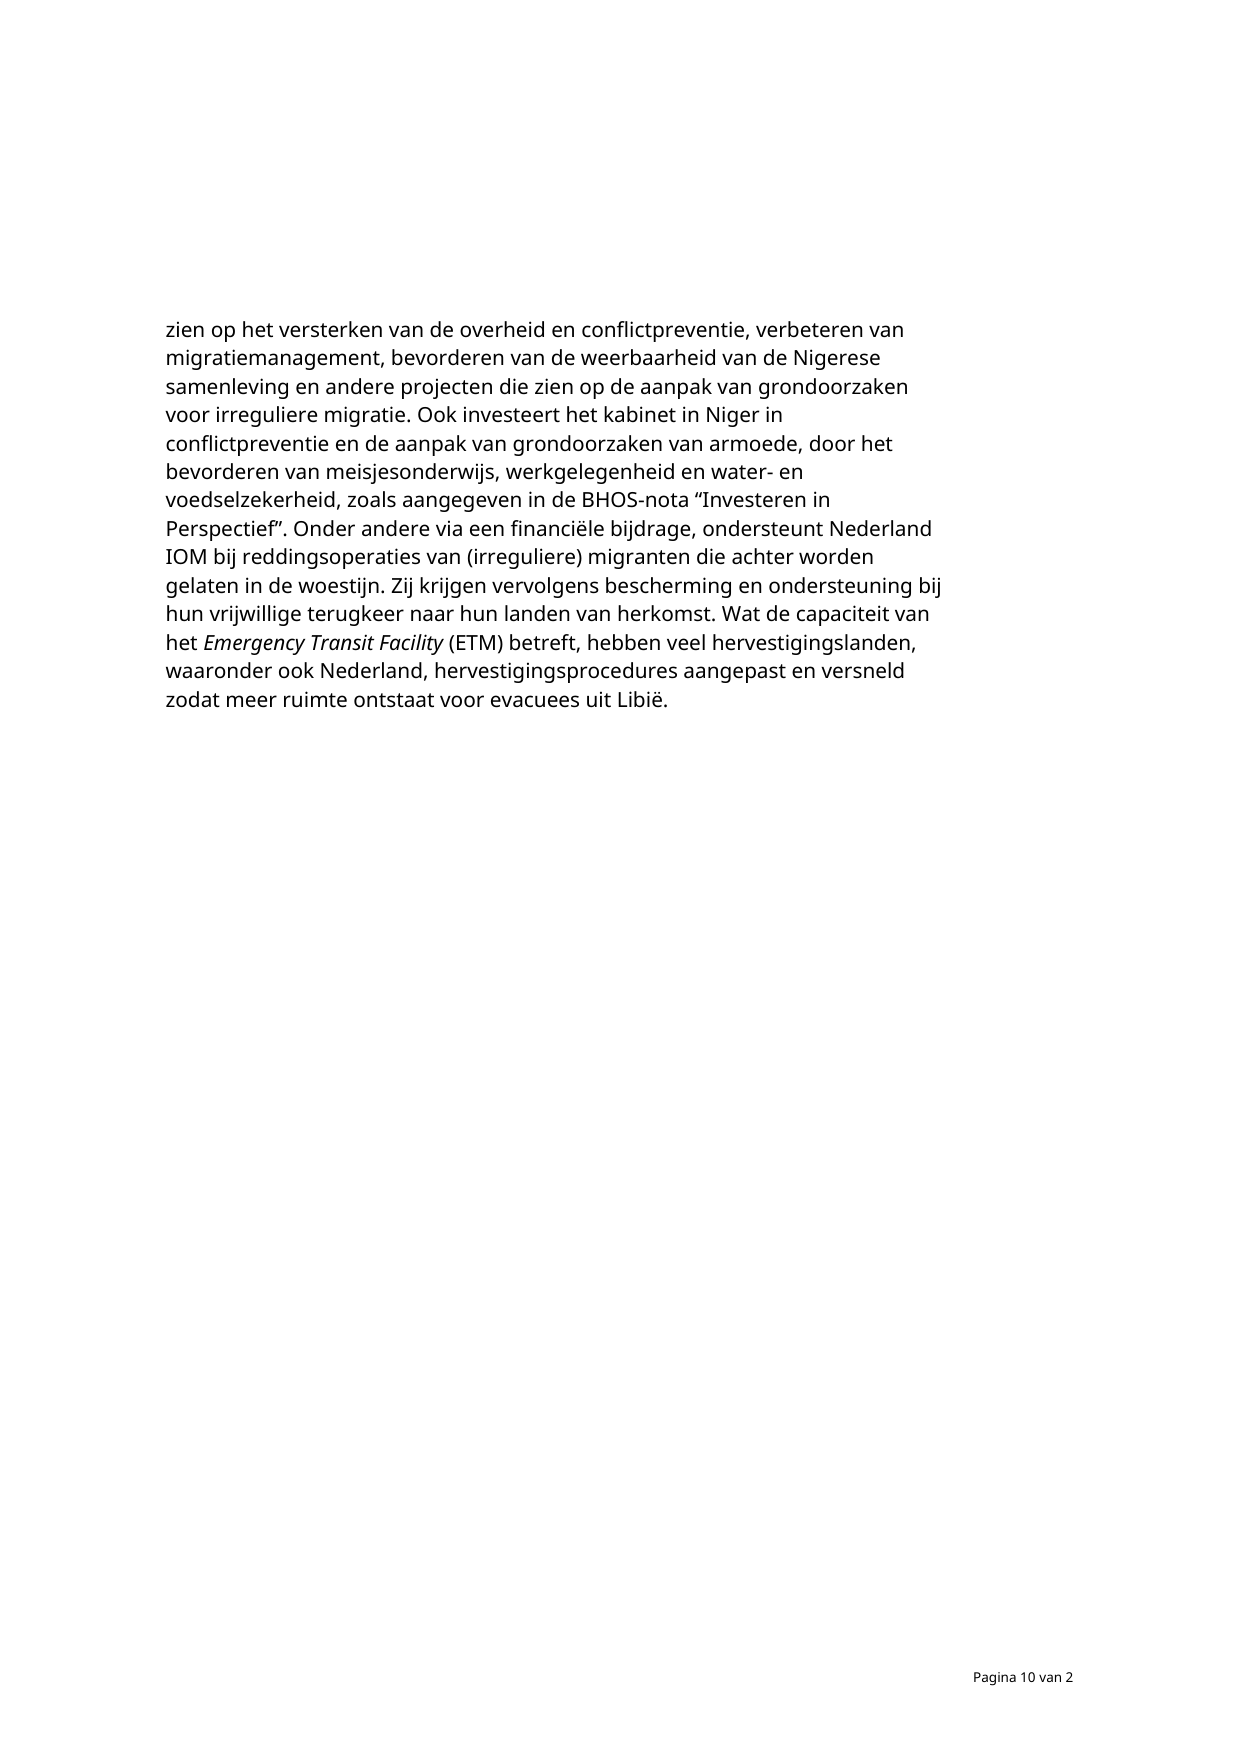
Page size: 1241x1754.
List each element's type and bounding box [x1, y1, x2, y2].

text [165, 315, 947, 713]
